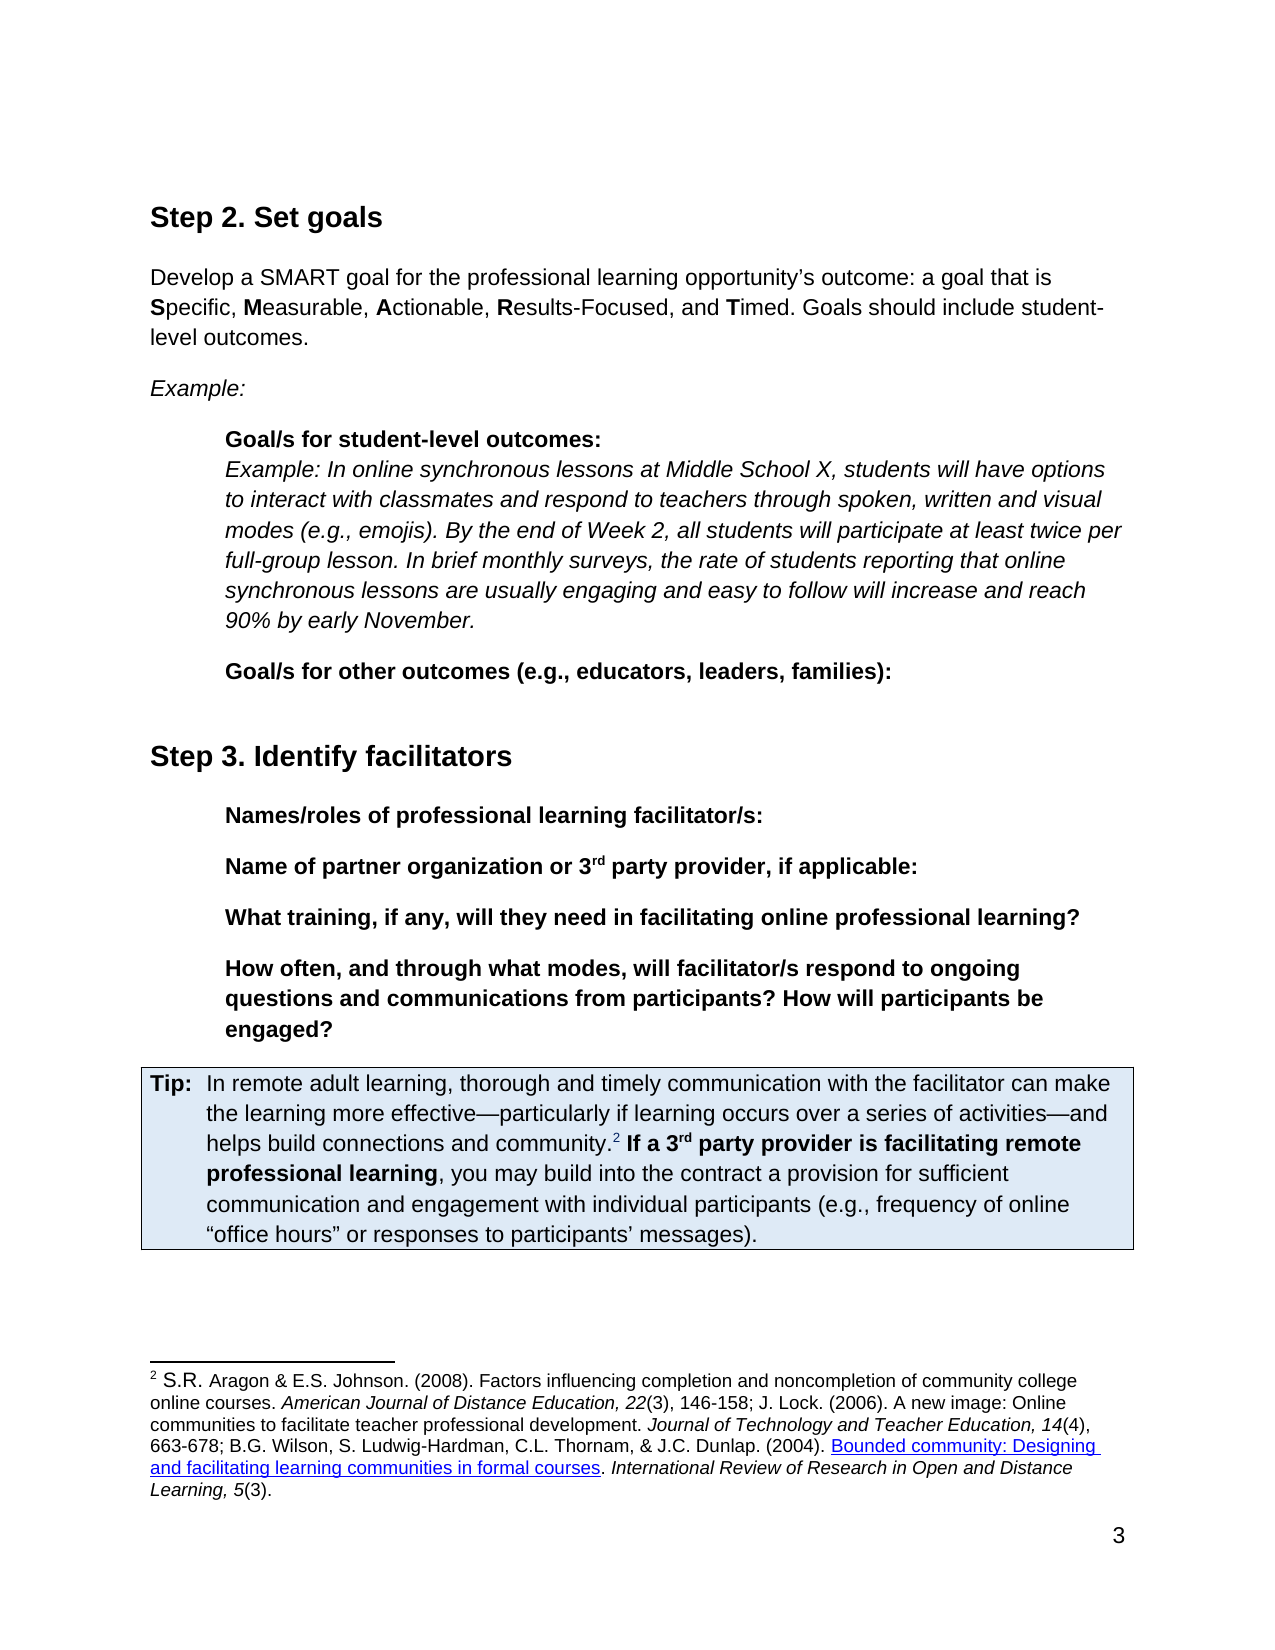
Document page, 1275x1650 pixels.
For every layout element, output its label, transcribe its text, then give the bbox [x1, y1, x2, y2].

text Goal/s for other outcomes (e.g., educators, leaders, families): [225, 658, 1125, 685]
text How often, and through what modes, will facilitator/s respond to ongoing questions and communications from participants? How will participants be engaged? [225, 955, 1125, 1042]
text Goal/s for student-level outcomes: Example: In online synchronous lessons at Middle School X, students will have options to interact with classmates and respond to teachers through spoken, written and visual modes (e.g., emojis). By the end of Week 2, all students will participate at least twice per full-group lesson. In brief monthly surveys, the rate of students reporting that online synchronous lessons are usually engaging and easy to follow will increase and reach 90% by early November. [225, 426, 1125, 634]
text Tip: In remote adult learning, thorough and timely communication with the facilitator can make the learning more effective—particularly if learning occurs over a series of activities—and helps build connections and community. If a 3rd party provider is facilitating remote professional learning, you may build into the contract a provision for sufficient communication and engagement with individual participants (e.g., frequency of online “office hours” or responses to participants’ messages). [142, 1068, 1133, 1249]
text Names/roles of professional learning facilitator/s: [225, 802, 1125, 828]
text Develop a SMART goal for the professional learning opportunity’s outcome: a goal that is Specific, Measurable, Actionable, Results-Focused, and Timed. Goals should include student-level outcomes. [150, 263, 1125, 350]
text Example: [150, 375, 1125, 401]
subtitle Step 3. Identify facilitators [150, 738, 1125, 772]
subtitle Step 2. Set goals [150, 200, 1125, 233]
text Name of partner organization or 3rd party provider, if applicable: [225, 853, 1125, 879]
text What training, if any, will they need in facilitating online professional learning? [225, 904, 1125, 931]
